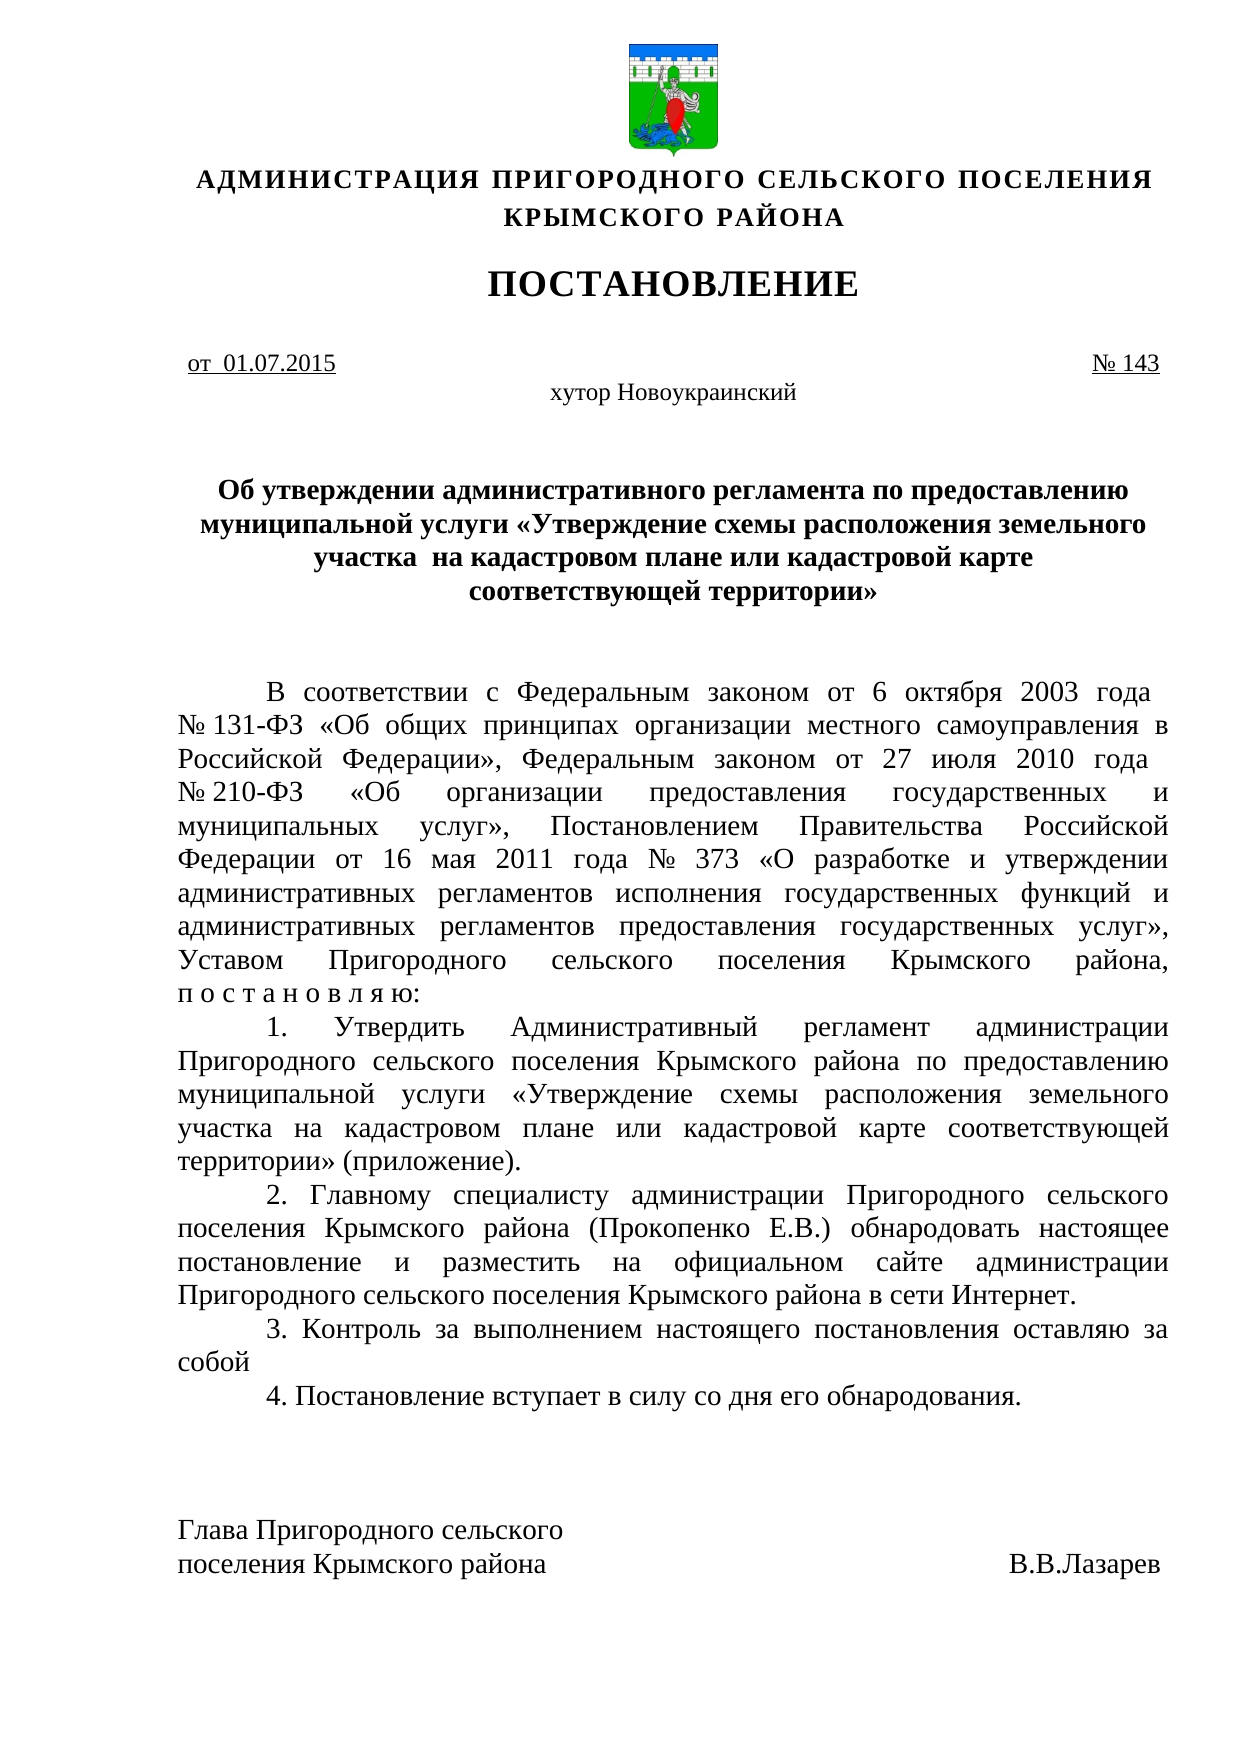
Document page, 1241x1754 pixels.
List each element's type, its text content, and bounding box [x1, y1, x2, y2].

text В соответствии с Федеральным законом от 6 октября 2003 года № 131-ФЗ «Об общих принципах организации местного самоуправления в Российской Федерации», Федеральным законом от 27 июля 2010 года № 210-ФЗ «Об организации предоставления государственных и муниципальных услуг», Постановлением Правительства Российской Федерации от 16 мая 2011 года № 373 «О разработке и утверждении административных регламентов исполнения государственных функций и административных регламентов предоставления государственных услуг», Уставом Пригородного сельского поселения Крымского района, п о с т а н о в л я ю: [177, 674, 1169, 1009]
text 2. Главному специалисту администрации Пригородного сельского поселения Крымского района (Прокопенко Е.В.) обнародовать настоящее постановление и разместить на официальном сайте администрации Пригородного сельского поселения Крымского района в сети Интернет. [177, 1177, 1169, 1311]
text Об утверждении административного регламента по предоставлению муниципальной услуги «Утверждение схемы расположения земельного участка на кадастровом плане или кадастровой карте [177, 472, 1169, 573]
text администрация пригородного сельского поселения крымского района [177, 157, 1170, 234]
text 4. Постановление вступает в силу со дня его обнародования. [177, 1378, 1169, 1412]
text ПОСТАНОВЛЕНИЕ [177, 262, 1169, 305]
text хутор Новоукраинский [177, 377, 1169, 405]
text 3. Контроль за выполнением настоящего постановления оставляю за собой [177, 1311, 1169, 1378]
text поселения Крымского района В.В.Лазарев [177, 1546, 1169, 1579]
text от 01.07.2015 № 143 [177, 348, 1169, 377]
text 1. Утвердить Административный регламент администрации Пригородного сельского поселения Крымского района по предоставлению муниципальной услуги «Утверждение схемы расположения земельного участка на кадастровом плане или кадастровой карте соответствующей территории» (приложение). [177, 1009, 1169, 1177]
text Глава Пригородного сельского [177, 1512, 1169, 1546]
text соответствующей территории» [177, 573, 1169, 607]
picture [629, 44, 718, 157]
